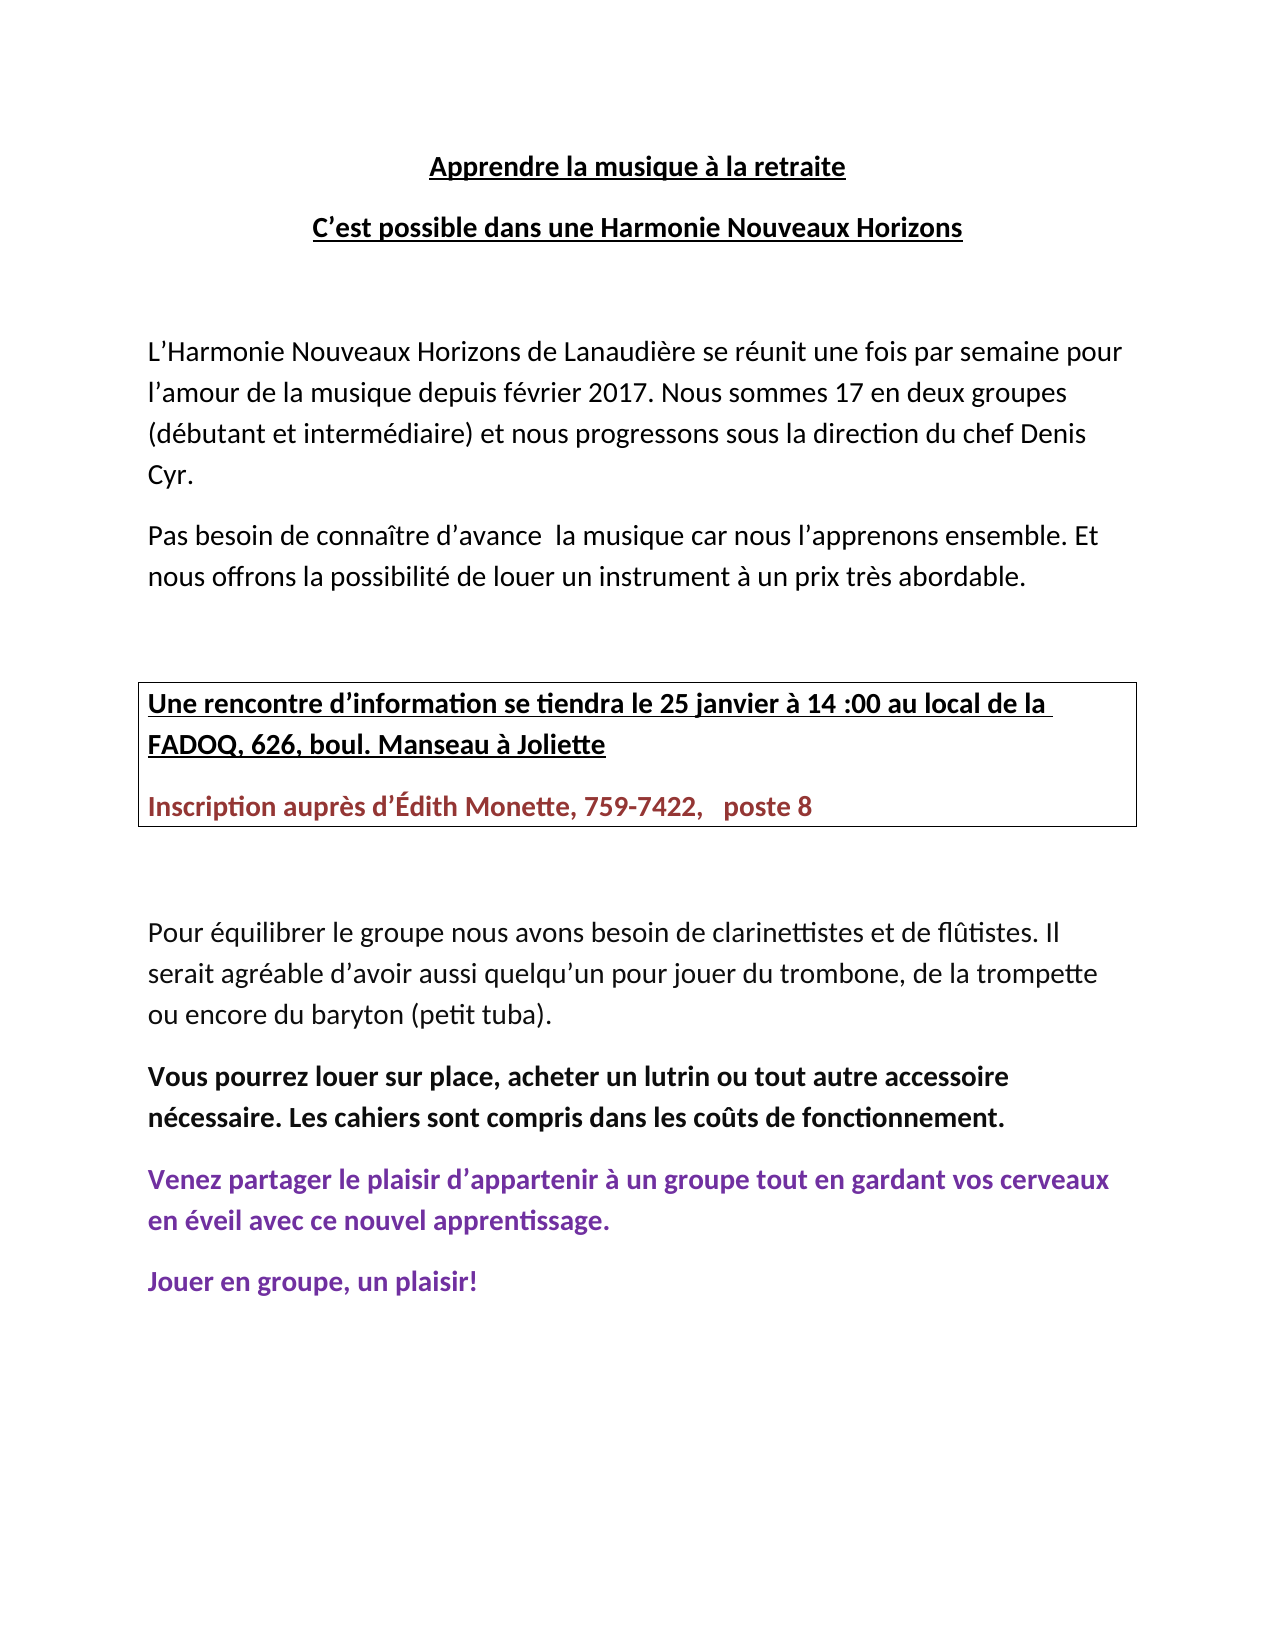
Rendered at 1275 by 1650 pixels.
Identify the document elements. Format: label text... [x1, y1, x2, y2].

text Une rencontre d’information se tiendra le 25 janvier à 14 :00 au local de la FADOQ, 626, boul. Manseau à Joliette [139, 683, 1136, 762]
text L’Harmonie Nouveaux Horizons de Lanaudière se réunit une fois par semaine pour l’amour de la musique depuis février 2017. Nous sommes 17 en deux groupes (débutant et intermédiaire) et nous progressons sous la direction du chef Denis Cyr. [148, 333, 1127, 491]
text Jouer en groupe, un plaisir! [148, 1263, 1127, 1299]
text Apprendre la musique à la retraite [148, 148, 1127, 183]
text C’est possible dans une Harmonie Nouveaux Horizons [148, 209, 1127, 245]
text Pas besoin de connaître d’avance la musique car nous l’apprenons ensemble. Et nous offrons la possibilité de louer un instrument à un prix très abordable. [148, 517, 1127, 594]
text Pour équilibrer le groupe nous avons besoin de clarinettistes et de flûtistes. Il serait agréable d’avoir aussi quelqu’un pour jouer du trombone, de la trompette ou encore du baryton (petit tuba). [148, 914, 1127, 1032]
text Venez partager le plaisir d’appartenir à un groupe tout en gardant vos cerveaux en éveil avec ce nouvel apprentissage. [148, 1161, 1127, 1237]
text Vous pourrez louer sur place, acheter un lutrin ou tout autre accessoire nécessaire. Les cahiers sont compris dans les coûts de fonctionnement. [148, 1058, 1127, 1135]
text Inscription auprès d’Édith Monette, 759-7422, poste 8 [139, 785, 1136, 826]
